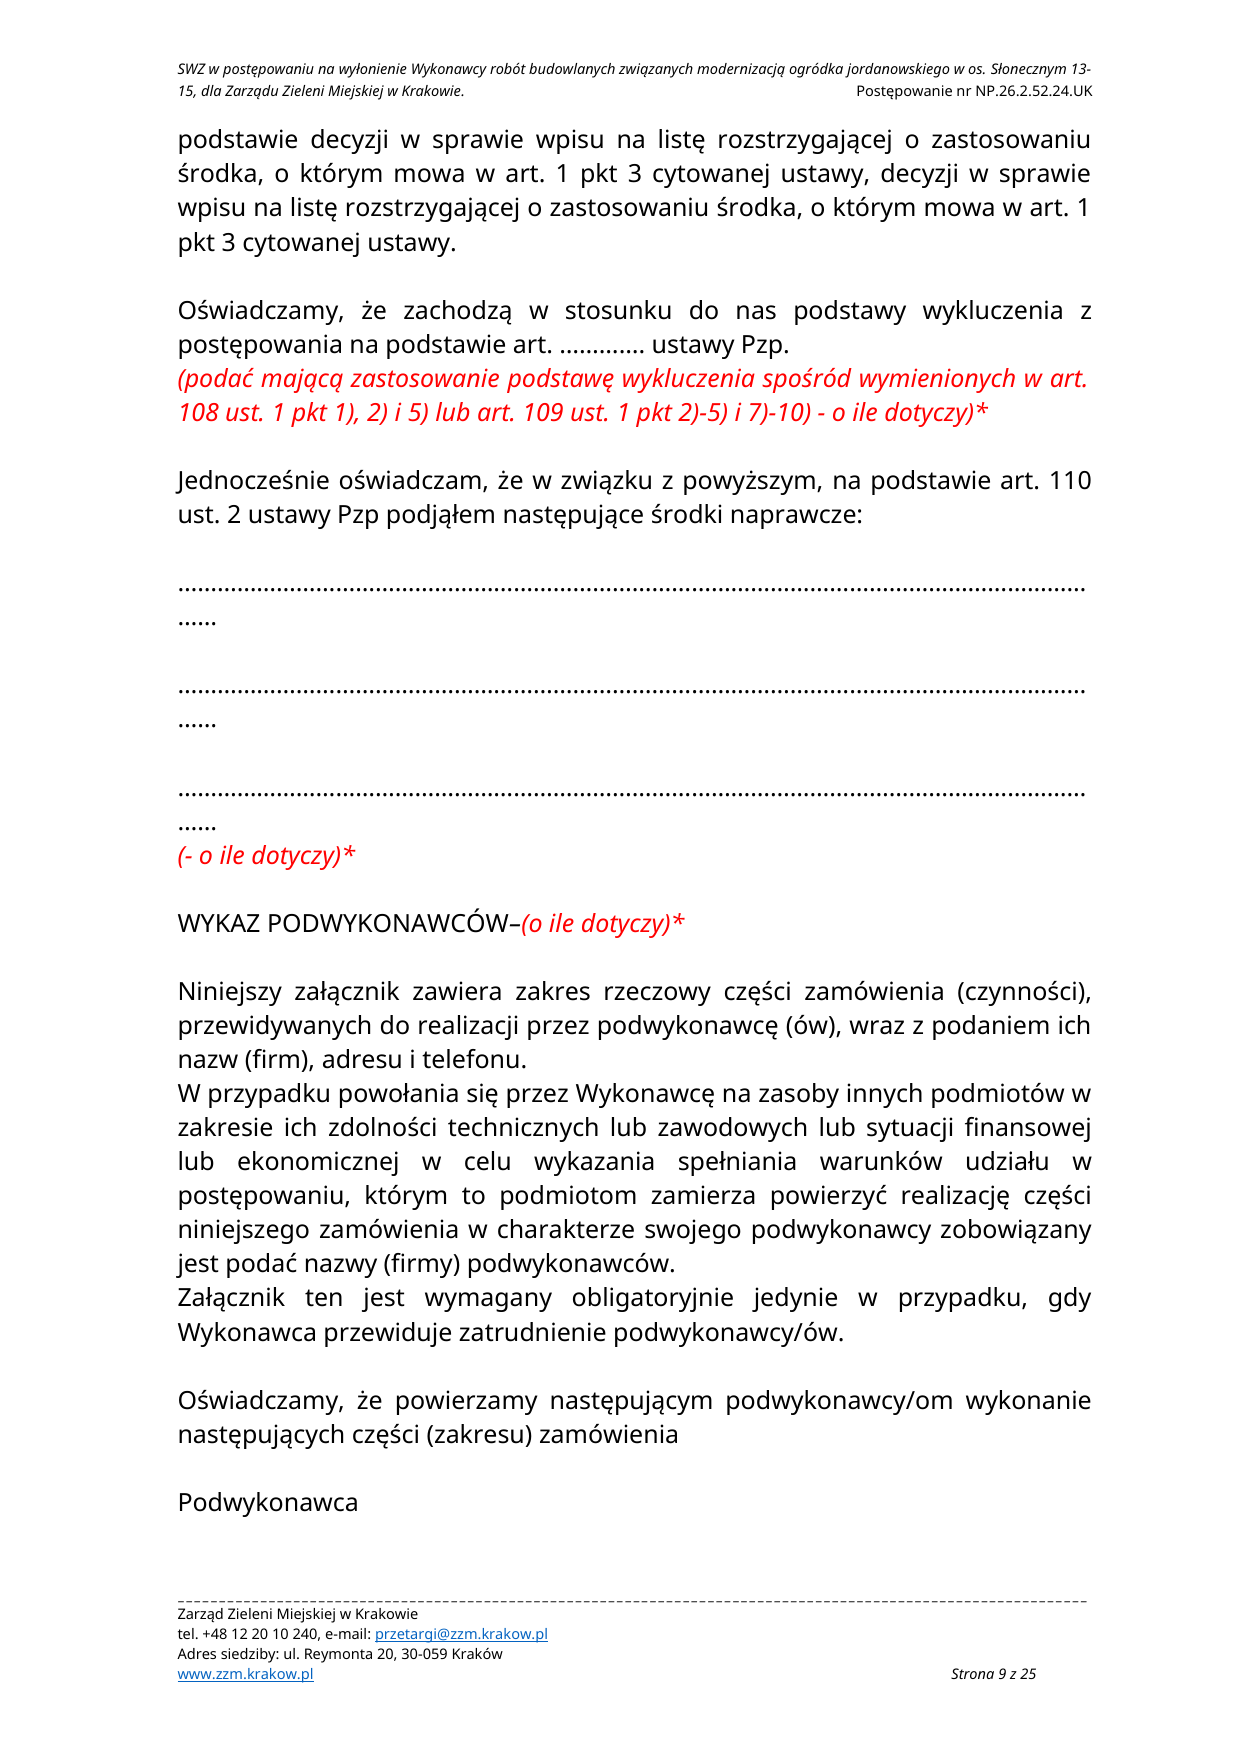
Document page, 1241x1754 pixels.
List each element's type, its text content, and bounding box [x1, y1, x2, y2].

text Oświadczamy, że powierzamy następującym podwykonawcy/om wykonanie następujących części (zakresu) zamówienia [177, 1382, 1093, 1450]
text ……………………………………………………………………………………………………………………………… [177, 769, 1093, 837]
text (podać mającą zastosowanie podstawę wykluczenia spośród wymienionych w art. 108 ust. 1 pkt 1), 2) i 5) lub art. 109 ust. 1 pkt 2)-5) i 7)-10) - o ile dotyczy)* [177, 360, 1093, 428]
text ……………………………………………………………………………………………………………………………… [177, 667, 1093, 735]
text (- o ile dotyczy)* [177, 837, 1093, 871]
text Podwykonawca [177, 1484, 1093, 1518]
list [177, 122, 1093, 258]
text Załącznik ten jest wymagany obligatoryjnie jedynie w przypadku, gdy Wykonawca przewiduje zatrudnienie podwykonawcy/ów. [177, 1280, 1093, 1348]
text Oświadczamy, że zachodzą w stosunku do nas podstawy wykluczenia z postępowania na podstawie art. …………. ustawy Pzp. [177, 292, 1093, 360]
text WYKAZ PODWYKONAWCÓW–(o ile dotyczy)* [177, 905, 1093, 939]
text Jednocześnie oświadczam, że w związku z powyższym, na podstawie art. 110 ust. 2 ustawy Pzp podjąłem następujące środki naprawcze: [177, 463, 1093, 531]
text W przypadku powołania się przez Wykonawcę na zasoby innych podmiotów w zakresie ich zdolności technicznych lub zawodowych lub sytuacji finansowej lub ekonomicznej w celu wykazania spełniania warunków udziału w postępowaniu, którym to podmiotom zamierza powierzyć realizację części niniejszego zamówienia w charakterze swojego podwykonawcy zobowiązany jest podać nazwy (firmy) podwykonawców. [177, 1076, 1093, 1280]
text Niniejszy załącznik zawiera zakres rzeczowy części zamówienia (czynności), przewidywanych do realizacji przez podwykonawcę (ów), wraz z podaniem ich nazw (firm), adresu i telefonu. [177, 973, 1093, 1076]
text ……………………………………………………………………………………………………………………………… [177, 565, 1093, 633]
